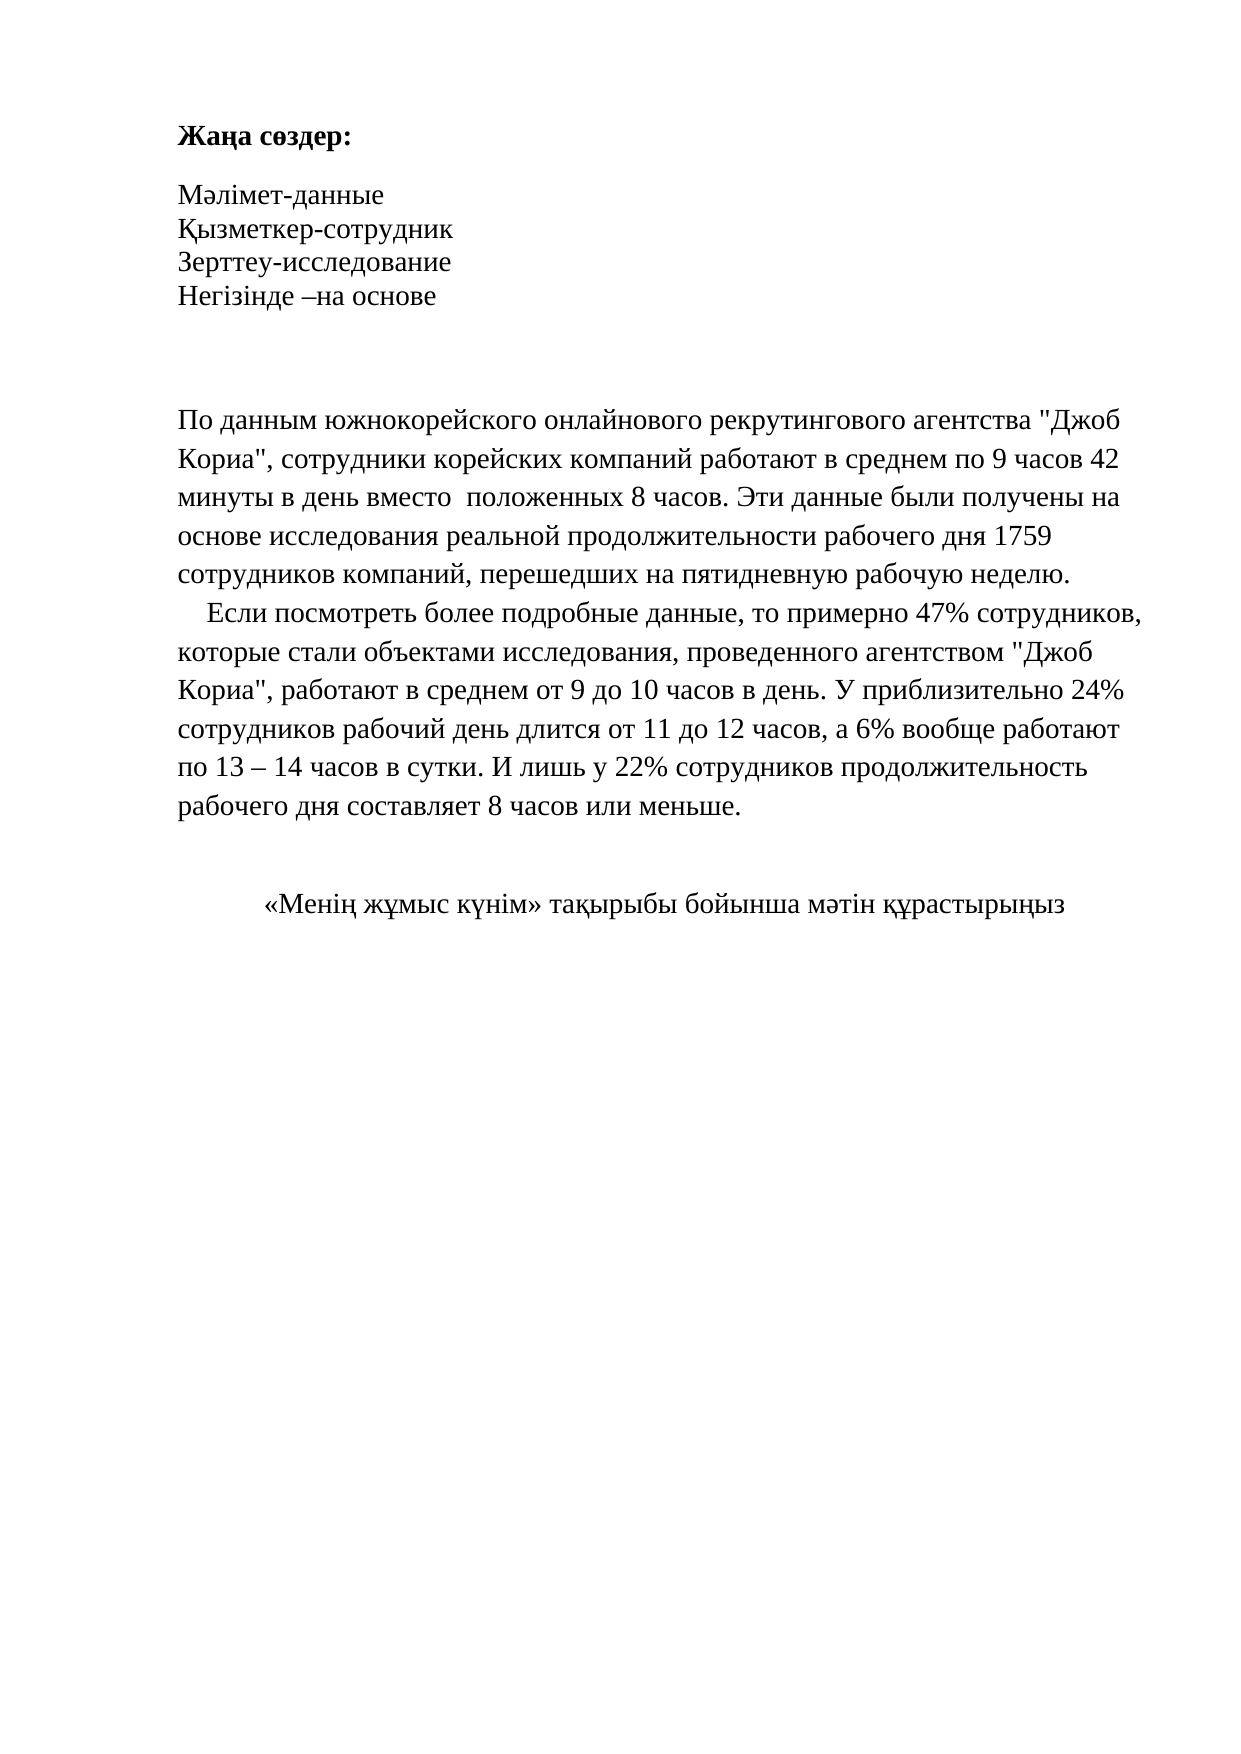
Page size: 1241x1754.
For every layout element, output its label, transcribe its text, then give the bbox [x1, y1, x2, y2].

text Жаңа сөздер: [177, 118, 1152, 152]
text Негізінде –на основе [177, 278, 1152, 312]
text Мәлімет-данные [177, 177, 1152, 211]
text Қызметкер-сотрудник [177, 211, 1152, 244]
text «Менің жұмыс күнім» тақырыбы бойынша мәтін құрастырыңыз [177, 886, 1152, 919]
text Зерттеу-исследование [177, 244, 1152, 278]
text По данным южнокорейского онлайнового рекрутингового агентства "Джоб Кориа", сотрудники корейских компаний работают в среднем по 9 часов 42 минуты в день вместо положенных 8 часов. Эти данные были получены на основе исследования реальной продолжительности рабочего дня 1759 сотрудников компаний, перешедших на пятидневную рабочую неделю. Если посмотреть более подробные данные, то примерно 47% сотрудников, которые стали объектами исследования, проведенного агентством "Джоб Кориа", работают в среднем от 9 до 10 часов в день. У приблизительно 24% сотрудников рабочий день длится от 11 до 12 часов, а 6% вообще работают по 13 – 14 часов в сутки. И лишь у 22% сотрудников продолжительность рабочего дня составляет 8 часов или меньше. [177, 402, 1152, 860]
